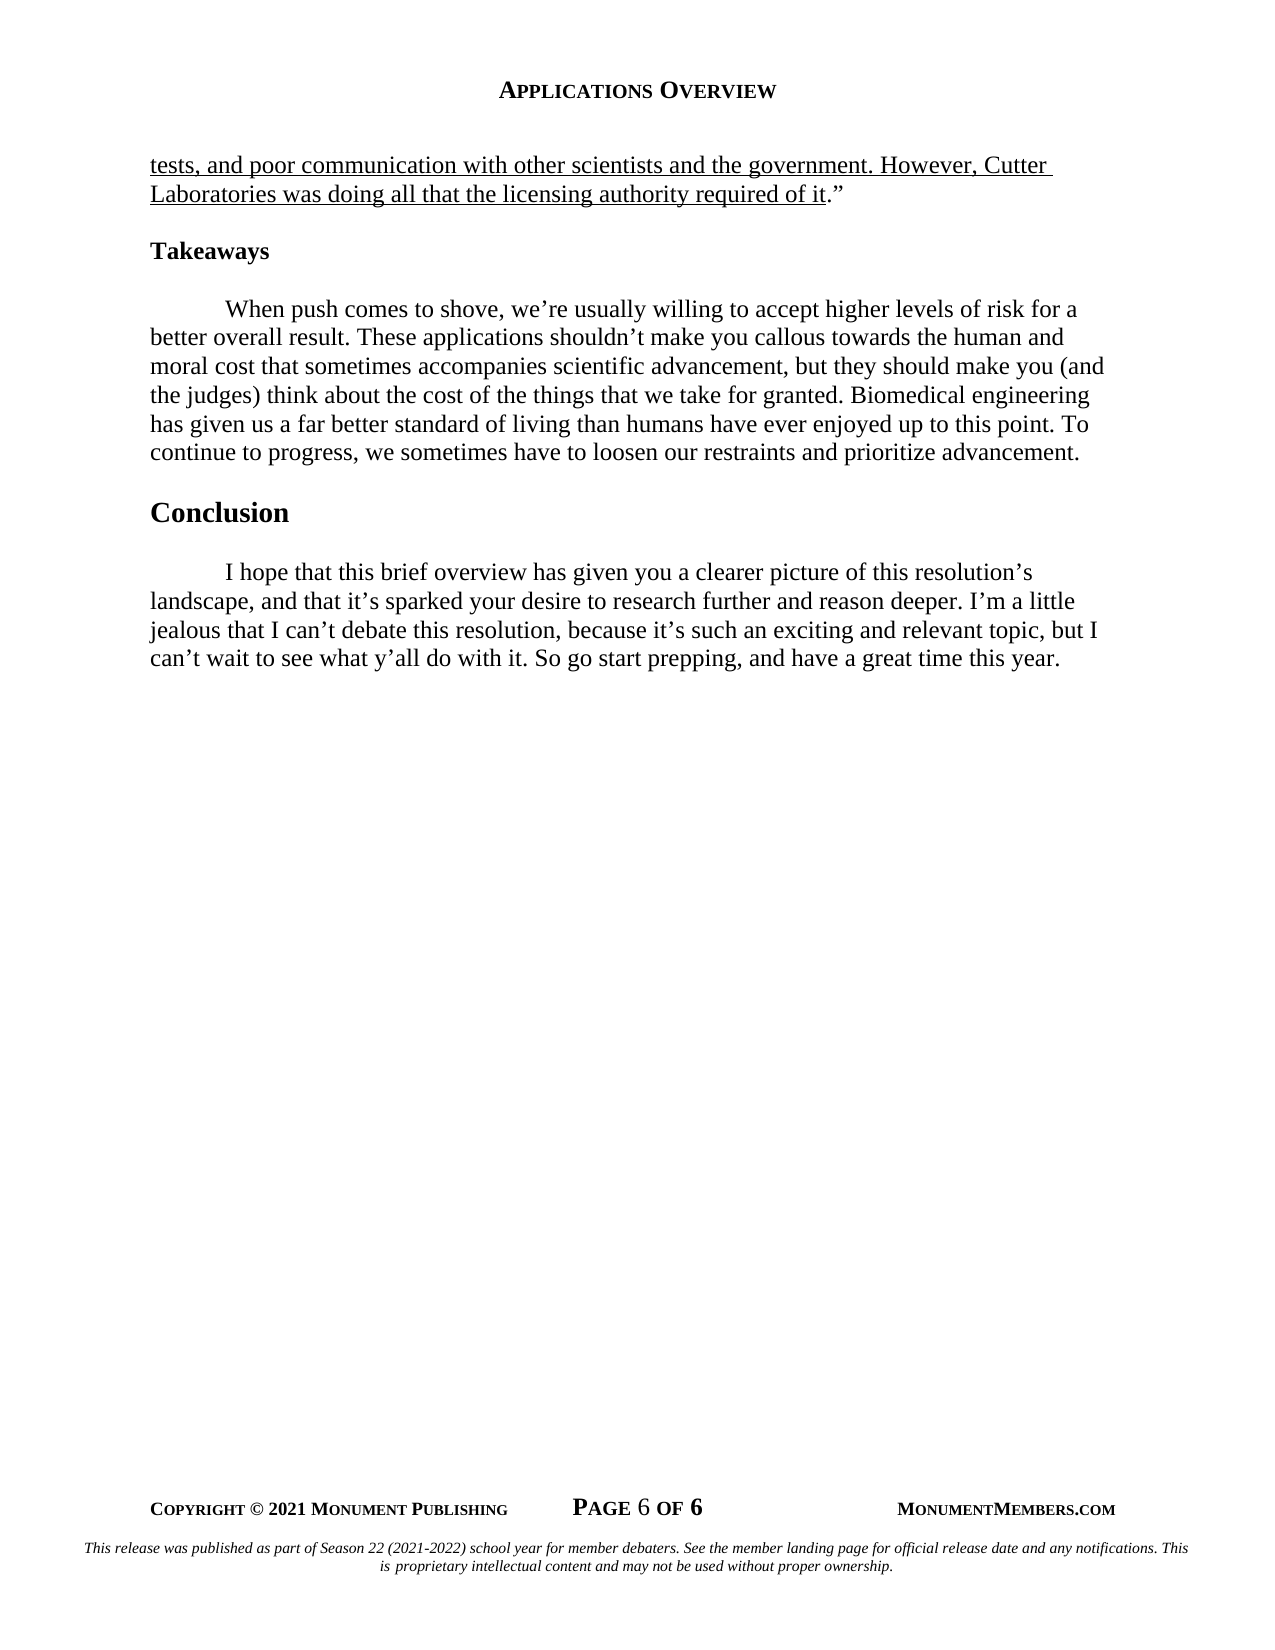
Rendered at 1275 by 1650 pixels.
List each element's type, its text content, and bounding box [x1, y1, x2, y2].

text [150, 150, 1125, 207]
text When push comes to shove, we’re usually willing to accept higher levels of risk for a better overall result. These applications shouldn’t make you callous towards the human and moral cost that sometimes accompanies scientific advancement, but they should make you (and the judges) think about the cost of the things that we take for granted. Biomedical engineering has given us a far better standard of living than humans have ever enjoyed up to this point. To continue to progress, we sometimes have to loosen our restraints and prioritize advancement. [150, 294, 1125, 466]
text Takeaways [150, 236, 1125, 265]
text Conclusion [150, 495, 1125, 528]
text I hope that this brief overview has given you a clearer picture of this resolution’s landscape, and that it’s sparked your desire to research further and reason deeper. I’m a little jealous that I can’t debate this resolution, because it’s such an exciting and relevant topic, but I can’t wait to see what y’all do with it. So go start prepping, and have a great time this year. [150, 557, 1125, 672]
